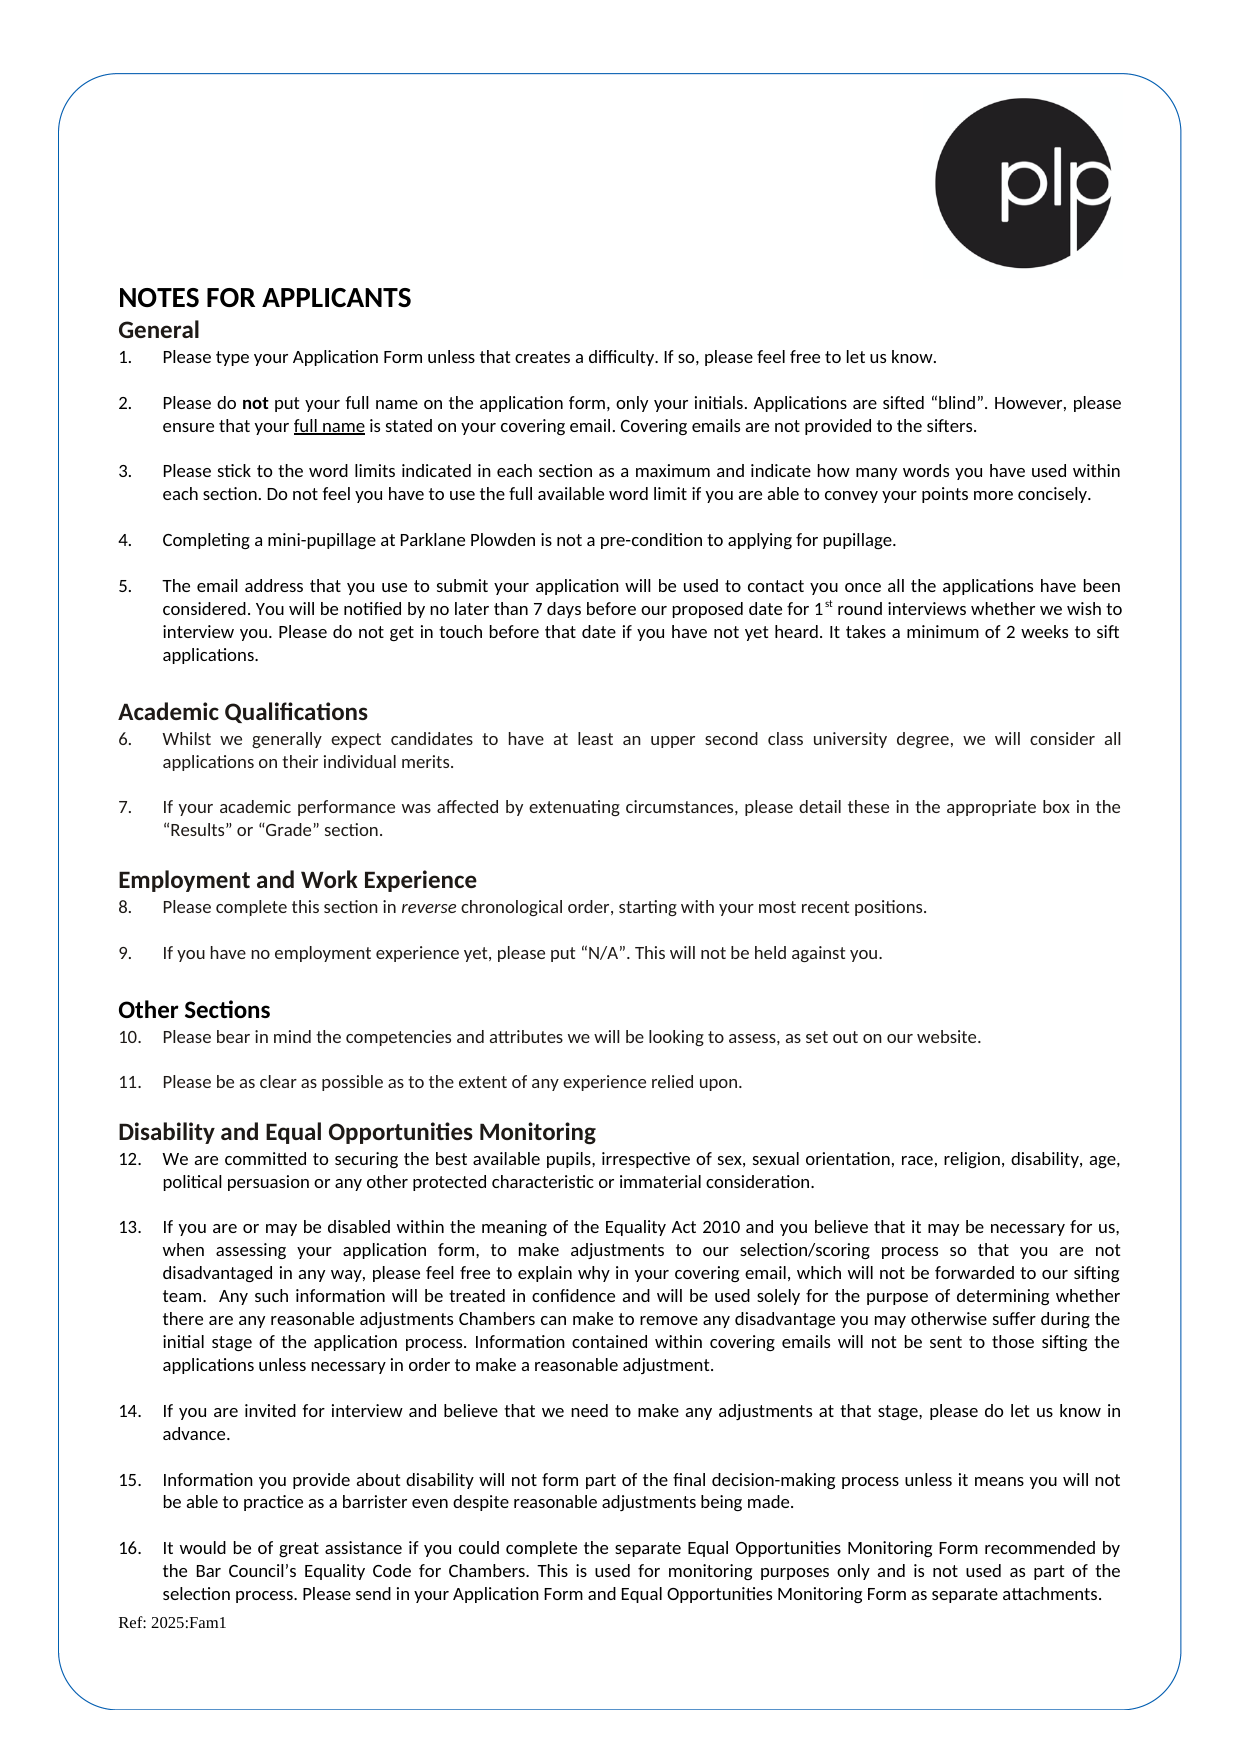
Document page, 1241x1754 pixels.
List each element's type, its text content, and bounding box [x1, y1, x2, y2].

text General [118, 314, 1123, 345]
list We are committed to securing the best available pupils, irrespective of sex, sexual orientation, race, religion, disability, age, political persuasion or any other protected characteristic or immaterial consideration. [118, 1147, 1123, 1193]
list Please stick to the word limits indicated in each section as a maximum and indicate how many words you have used within each section. Do not feel you have to use the full available word limit if you are able to convey your points more concisely. [118, 460, 1123, 506]
list Completing a mini-pupillage at Parklane Plowden is not a pre-condition to applying for pupillage. [118, 528, 1123, 551]
list If you are or may be disabled within the meaning of the Equality Act 2010 and you believe that it may be necessary for us, when assessing your application form, to make adjustments to our selection/scoring process so that you are not disadvantaged in any way, please feel free to explain why in your covering email, which will not be forwarded to our sifting team. Any such information will be treated in confidence and will be used solely for the purpose of determining whether there are any reasonable adjustments Chambers can make to remove any disadvantage you may otherwise suffer during the initial stage of the application process. Information contained within covering emails will not be sent to those sifting the applications unless necessary in order to make a reasonable adjustment. [118, 1216, 1123, 1376]
list Whilst we generally expect candidates to have at least an upper second class university degree, we will consider all applications on their individual merits. [118, 727, 1123, 773]
list Please complete this section in reverse chronological order, starting with your most recent positions. [118, 895, 1123, 918]
list Please bear in mind the competencies and attributes we will be looking to assess, as set out on our website. [118, 1025, 1123, 1048]
list Information you provide about disability will not form part of the final decision-making process unless it means you will not be able to practice as a barrister even despite reasonable adjustments being made. [118, 1468, 1123, 1514]
text Disability and Equal Opportunities Monitoring [118, 1116, 1123, 1147]
list Please do not put your full name on the application form, only your initials. Applications are sifted “blind”. However, please ensure that your full name is stated on your covering email. Covering emails are not provided to the sifters. [118, 391, 1123, 437]
list Please be as clear as possible as to the extent of any experience relied upon. [118, 1071, 1123, 1093]
text Employment and Work Experience [118, 864, 1123, 895]
list Please type your Application Form unless that creates a difficulty. If so, please feel free to let us know. [118, 345, 1123, 368]
list If you are invited for interview and believe that we need to make any adjustments at that stage, please do let us know in advance. [118, 1399, 1123, 1445]
text Other Sections [118, 994, 1123, 1025]
list If your academic performance was affected by extenuating circumstances, please detail these in the appropriate box in the “Results” or “Grade” section. [118, 796, 1123, 842]
list If you have no employment experience yet, please put “N/A”. This will not be held against you. [118, 941, 1123, 964]
list It would be of great assistance if you could complete the separate Equal Opportunities Monitoring Form recommended by the Bar Council’s Equality Code for Chambers. This is used for monitoring purposes only and is not used as part of the selection process. Please send in your Application Form and Equal Opportunities Monitoring Form as separate attachments. [118, 1537, 1123, 1605]
picture [0, 14, 1240, 1754]
list The email address that you use to submit your application will be used to contact you once all the applications have been considered. You will be notified by no later than 7 days before our proposed date for 1st round interviews whether we wish to interview you. Please do not get in touch before that date if you have not yet heard. It takes a minimum of 2 weeks to sift applications. [118, 574, 1123, 666]
text Academic Qualifications [118, 696, 1123, 727]
text NOTES FOR APPLICANTS [118, 279, 1122, 314]
